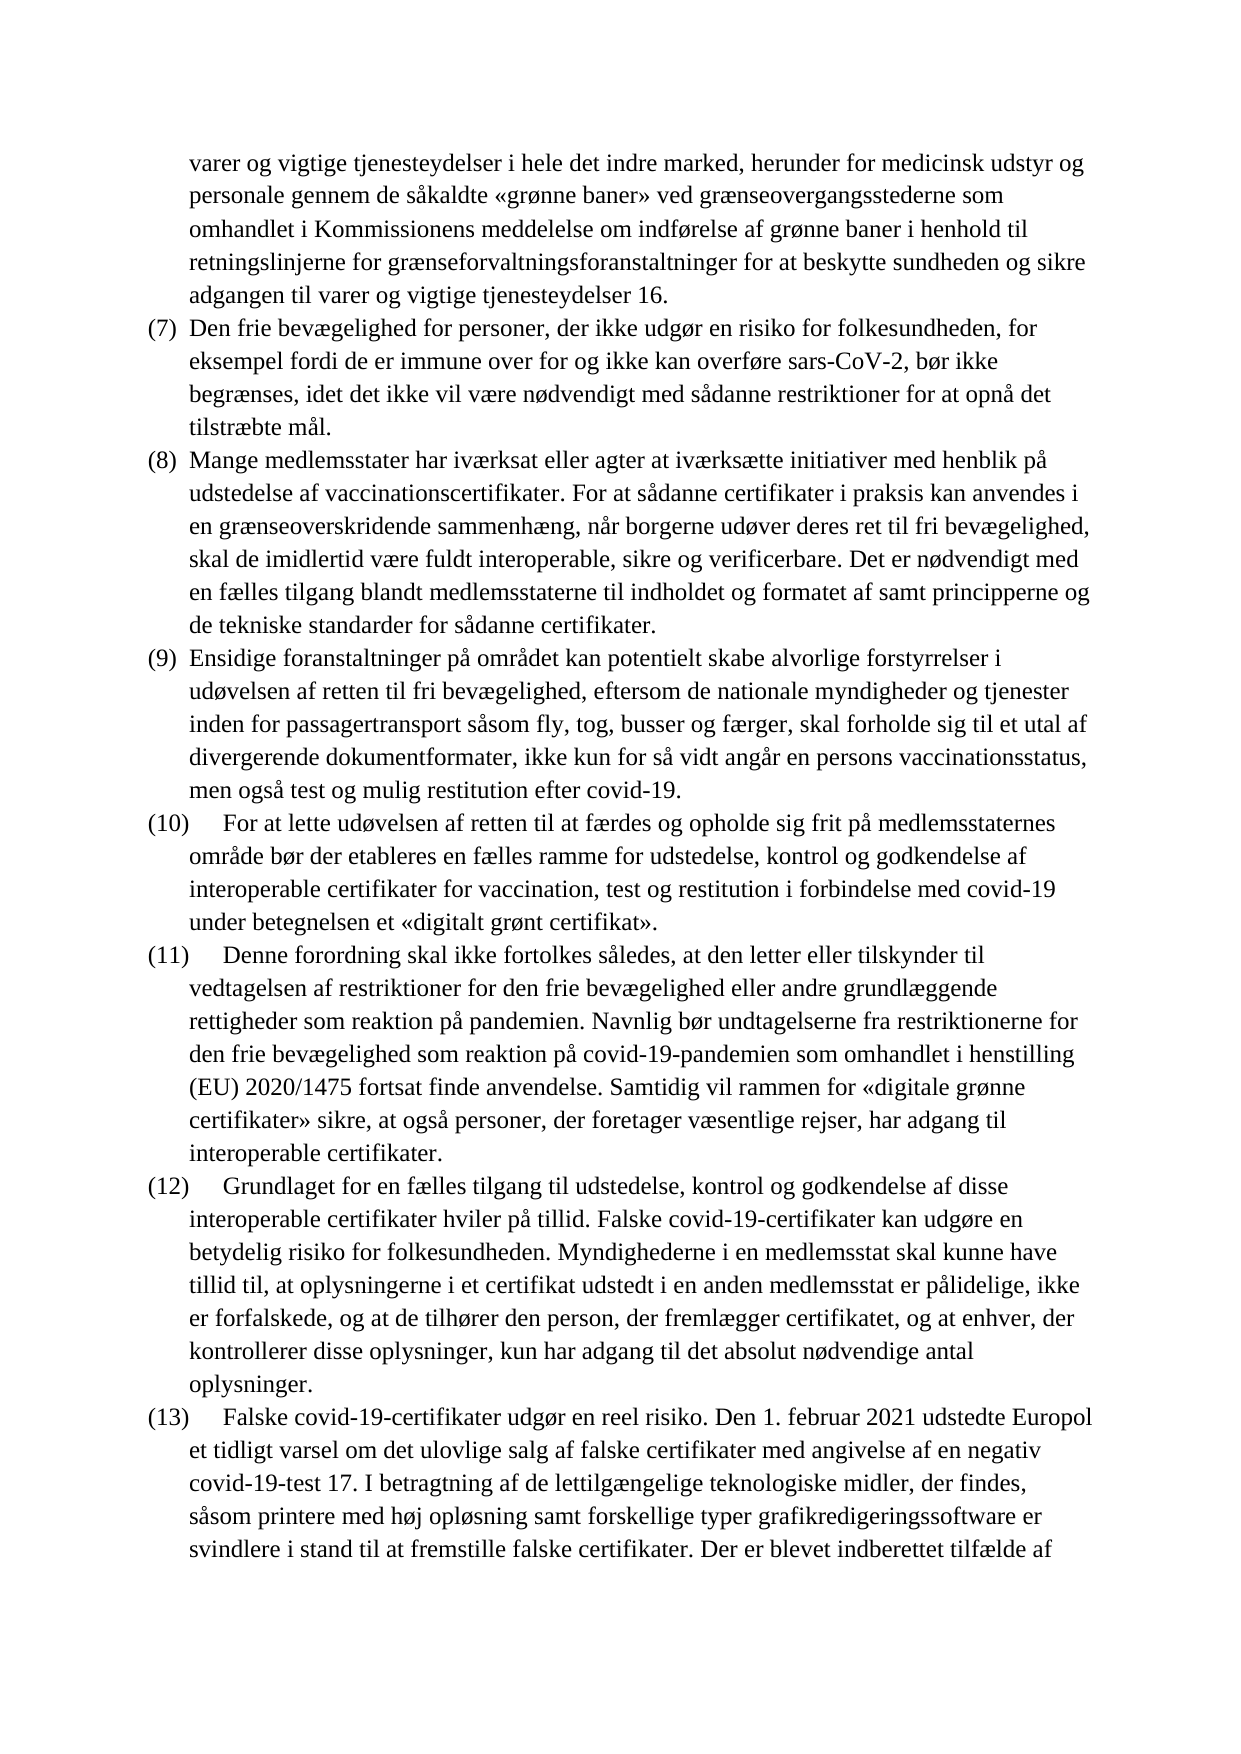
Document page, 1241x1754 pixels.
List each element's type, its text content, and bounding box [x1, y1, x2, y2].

list (10) For at lette udøvelsen af retten til at færdes og opholde sig frit på medlemsstaternes område bør der etableres en fælles ramme for udstedelse, kontrol og godkendelse af interoperable certifikater for vaccination, test og restitution i forbindelse med covid-19 under betegnelsen et «digitalt grønt certifikat». [148, 808, 1093, 936]
list (8) Mange medlemsstater har iværksat eller agter at iværksætte initiativer med henblik på udstedelse af vaccinationscertifikater. For at sådanne certifikater i praksis kan anvendes i en grænseoverskridende sammenhæng, når borgerne udøver deres ret til fri bevægelighed, skal de imidlertid være fuldt interoperable, sikre og verificerbare. Det er nødvendigt med en fælles tilgang blandt medlemsstaterne til indholdet og formatet af samt principperne og de tekniske standarder for sådanne certifikater. [148, 445, 1093, 639]
list (9) Ensidige foranstaltninger på området kan potentielt skabe alvorlige forstyrrelser i udøvelsen af retten til fri bevægelighed, eftersom de nationale myndigheder og tjenester inden for passagertransport såsom fly, tog, busser og færger, skal forholde sig til et utal af divergerende dokumentformater, ikke kun for så vidt angår en persons vaccinationsstatus, men også test og mulig restitution efter covid-19. [148, 643, 1093, 804]
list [148, 148, 1093, 308]
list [148, 1402, 1093, 1563]
list (12) Grundlaget for en fælles tilgang til udstedelse, kontrol og godkendelse af disse interoperable certifikater hviler på tillid. Falske covid-19-certifikater kan udgøre en betydelig risiko for folkesundheden. Myndighederne i en medlemsstat skal kunne have tillid til, at oplysningerne i et certifikat udstedt i en anden medlemsstat er pålidelige, ikke er forfalskede, og at de tilhører den person, der fremlægger certifikatet, og at enhver, der kontrollerer disse oplysninger, kun har adgang til det absolut nødvendige antal oplysninger. [148, 1171, 1093, 1398]
list (11) Denne forordning skal ikke fortolkes således, at den letter eller tilskynder til vedtagelsen af restriktioner for den frie bevægelighed eller andre grundlæggende rettigheder som reaktion på pandemien. Navnlig bør undtagelserne fra restriktionerne for den frie bevægelighed som reaktion på covid-19-pandemien som omhandlet i henstilling (EU) 2020/1475 fortsat finde anvendelse. Samtidig vil rammen for «digitale grønne certifikater» sikre, at også personer, der foretager væsentlige rejser, har adgang til interoperable certifikater. [148, 940, 1093, 1167]
list (7) Den frie bevægelighed for personer, der ikke udgør en risiko for folkesundheden, for eksempel fordi de er immune over for og ikke kan overføre sars-CoV-2, bør ikke begrænses, idet det ikke vil være nødvendigt med sådanne restriktioner for at opnå det tilstræbte mål. [148, 313, 1093, 441]
